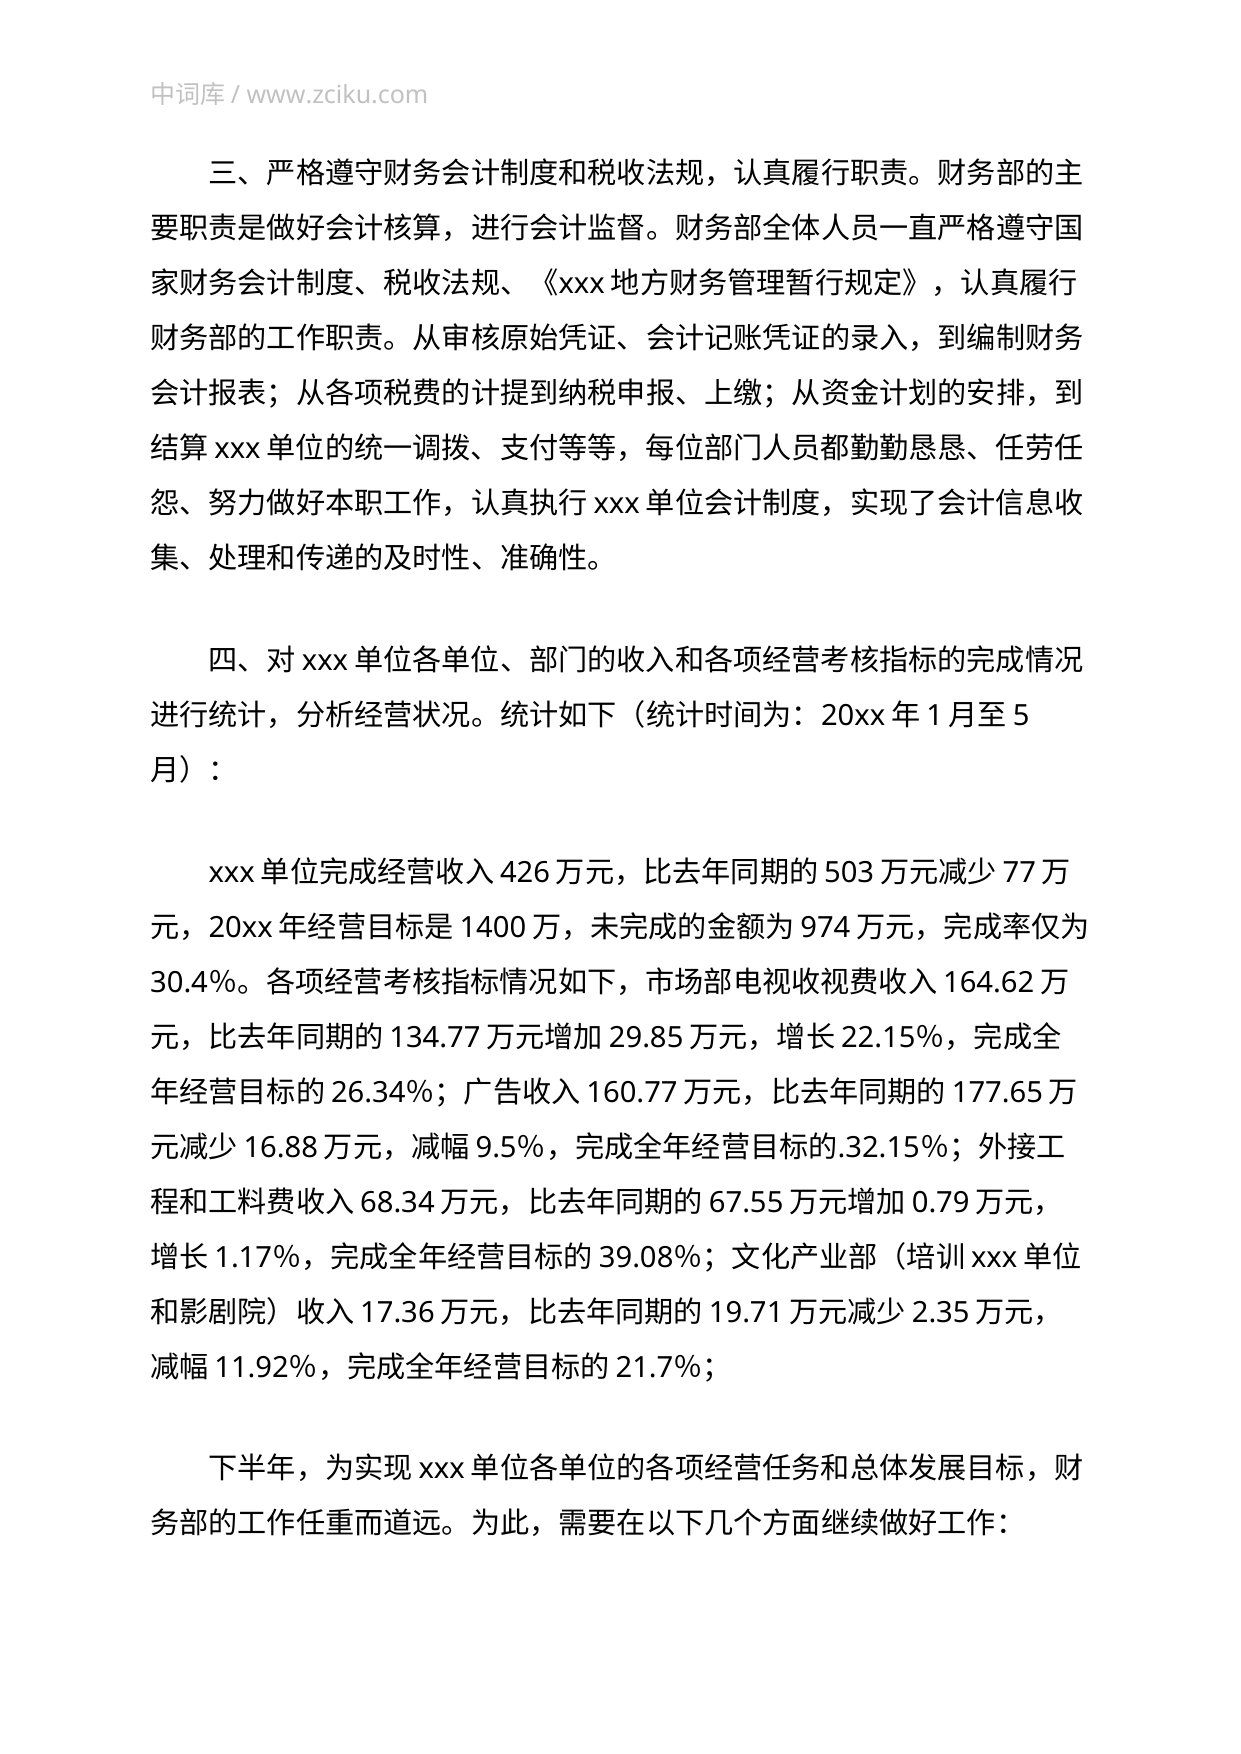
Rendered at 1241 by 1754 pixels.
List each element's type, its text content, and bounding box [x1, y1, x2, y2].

text 四、对xxx单位各单位、部门的收入和各项经营考核指标的完成情况进行统计，分析经营状况。统计如下（统计时间为：20xx年1月至5月）： [150, 636, 1090, 789]
text 下半年，为实现xxx单位各单位的各项经营任务和总体发展目标，财务部的工作任重而道远。为此，需要在以下几个方面继续做好工作： [150, 1445, 1090, 1542]
text xxx单位完成经营收入426万元，比去年同期的503万元减少77万元，20xx年经营目标是1400万，未完成的金额为974万元，完成率仅为30.4％。各项经营考核指标情况如下，市场部电视收视费收入164.62万元，比去年同期的134.77万元增加29.85万元，增长22.15％，完成全年经营目标的26.34％；广告收入160.77万元，比去年同期的177.65万元减少16.88万元，减幅9.5％，完成全年经营目标的.32.15％；外接工程和工料费收入68.34万元，比去年同期的67.55万元增加0.79万元，增长1.17％，完成全年经营目标的39.08％；文化产业部（培训xxx单位和影剧院）收入17.36万元，比去年同期的19.71万元减少2.35万元，减幅11.92％，完成全年经营目标的21.7％； [150, 848, 1090, 1386]
text 三、严格遵守财务会计制度和税收法规，认真履行职责。财务部的主要职责是做好会计核算，进行会计监督。财务部全体人员一直严格遵守国家财务会计制度、税收法规、《xxx地方财务管理暂行规定》，认真履行财务部的工作职责。从审核原始凭证、会计记账凭证的录入，到编制财务会计报表；从各项税费的计提到纳税申报、上缴；从资金计划的安排，到结算xxx单位的统一调拨、支付等等，每位部门人员都勤勤恳恳、任劳任怨、努力做好本职工作，认真执行xxx单位会计制度，实现了会计信息收集、处理和传递的及时性、准确性。 [150, 150, 1090, 577]
